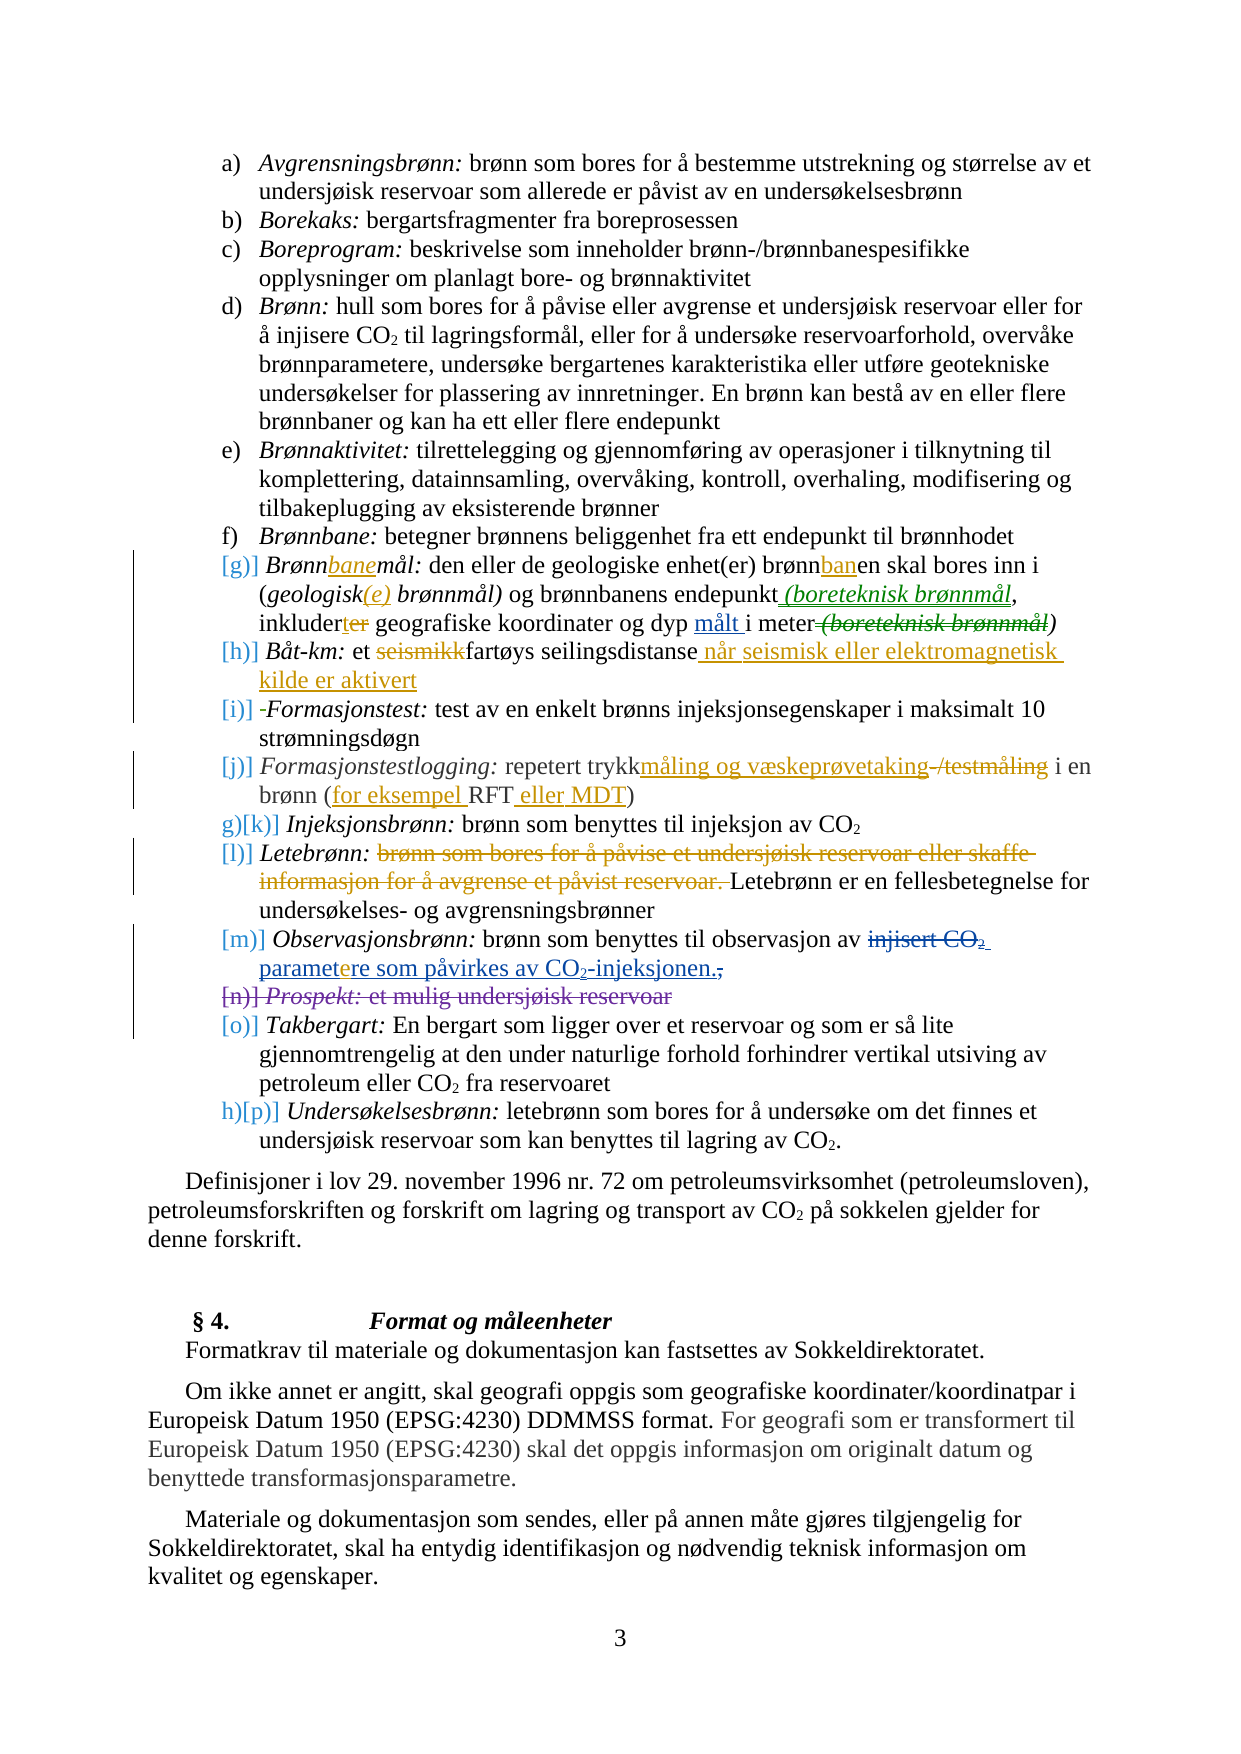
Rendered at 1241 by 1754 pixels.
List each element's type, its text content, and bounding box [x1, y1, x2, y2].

text Om ikke annet er angitt, skal geografi oppgis som geografiske koordinater/koordinatpar i Europeisk Datum 1950 (EPSG:4230) DDMMSS format. For geografi som er transformert til Europeisk Datum 1950 (EPSG:4230) skal det oppgis informasjon om originalt datum og benyttede transformasjonsparametre. [148, 1376, 1093, 1491]
list Undersøkelsesbrønn: letebrønn som bores for å undersøke om det finnes et undersjøisk reservoar som kan benyttes til lagring av CO2. [221, 1096, 1093, 1154]
list Brønnmål: den eller de geologiske enhet(er) brønnen skal bores inn i (geologisk brønnmål) og brønnbanens endepunkt, inkluder geografiske koordinater og dyp i meter) [221, 550, 1093, 636]
text Definisjoner i lov 29. november 1996 nr. 72 om petroleumsvirksomhet (petroleumsloven), petroleumsforskriften og forskrift om lagring og transport av CO2 på sokkelen gjelder for denne forskrift. [148, 1166, 1093, 1253]
list Borekaks: bergartsfragmenter fra boreprosessen [221, 205, 1093, 234]
text Materiale og dokumentasjon som sendes, eller på annen måte gjøres tilgjengelig for Sokkeldirektoratet, skal ha entydig identifikasjon og nødvendig teknisk informasjon om kvalitet og egenskaper. [148, 1504, 1093, 1590]
list Brønnbane: betegner brønnens beliggenhet fra ett endepunkt til brønnhodet [221, 521, 1093, 550]
list Formasjonstestlogging: repetert trykk i en brønn (RFT) [634, 751, 1093, 809]
list Boreprogram: beskrivelse som inneholder brønn-/brønnbanespesifikke opplysninger om planlagt bore- og brønnaktivitet [221, 234, 1093, 291]
list Observasjonsbrønn: brønn som benyttes til observasjon av [221, 924, 1093, 981]
text Formatkrav til materiale og dokumentasjon kan fastsettes av Sokkeldirektoratet. [148, 1335, 1093, 1364]
list Brønnaktivitet: tilrettelegging og gjennomføring av operasjoner i tilknytning til komplettering, datainnsamling, overvåking, kontroll, overhaling, modifisering og tilbakeplugging av eksisterende brønner [221, 435, 1093, 521]
list Injeksjonsbrønn: brønn som benyttes til injeksjon av CO2 [221, 809, 1093, 838]
list Avgrensningsbrønn: brønn som bores for å bestemme utstrekning og størrelse av et undersjøisk reservoar som allerede er påvist av en undersøkelsesbrønn [221, 148, 1093, 205]
text Format og måleenheter [192, 1306, 1093, 1335]
list Takbergart: En bergart som ligger over et reservoar og som er så lite gjennomtrengelig at den under naturlige forhold forhindrer vertikal utsiving av petroleum eller CO2 fra reservoaret [221, 1010, 1093, 1096]
list Båt-km: et fartøys seilingsdistanse [221, 636, 1093, 694]
list Brønn: hull som bores for å påvise eller avgrense et undersjøisk reservoar eller for å injisere CO2 til lagringsformål, eller for å undersøke reservoarforhold, overvåke brønnparametere, undersøke bergartenes karakteristika eller utføre geotekniske undersøkelser for plassering av innretninger. En brønn kan bestå av en eller flere brønnbaner og kan ha ett eller flere endepunkt [221, 291, 1093, 435]
list Letebrønn: Letebrønn er en fellesbetegnelse for undersøkelses- og avgrensningsbrønner [221, 838, 1093, 924]
list Formasjonstest: test av en enkelt brønns injeksjonsegenskaper i maksimalt 10 strømningsdøgn [221, 694, 1093, 751]
